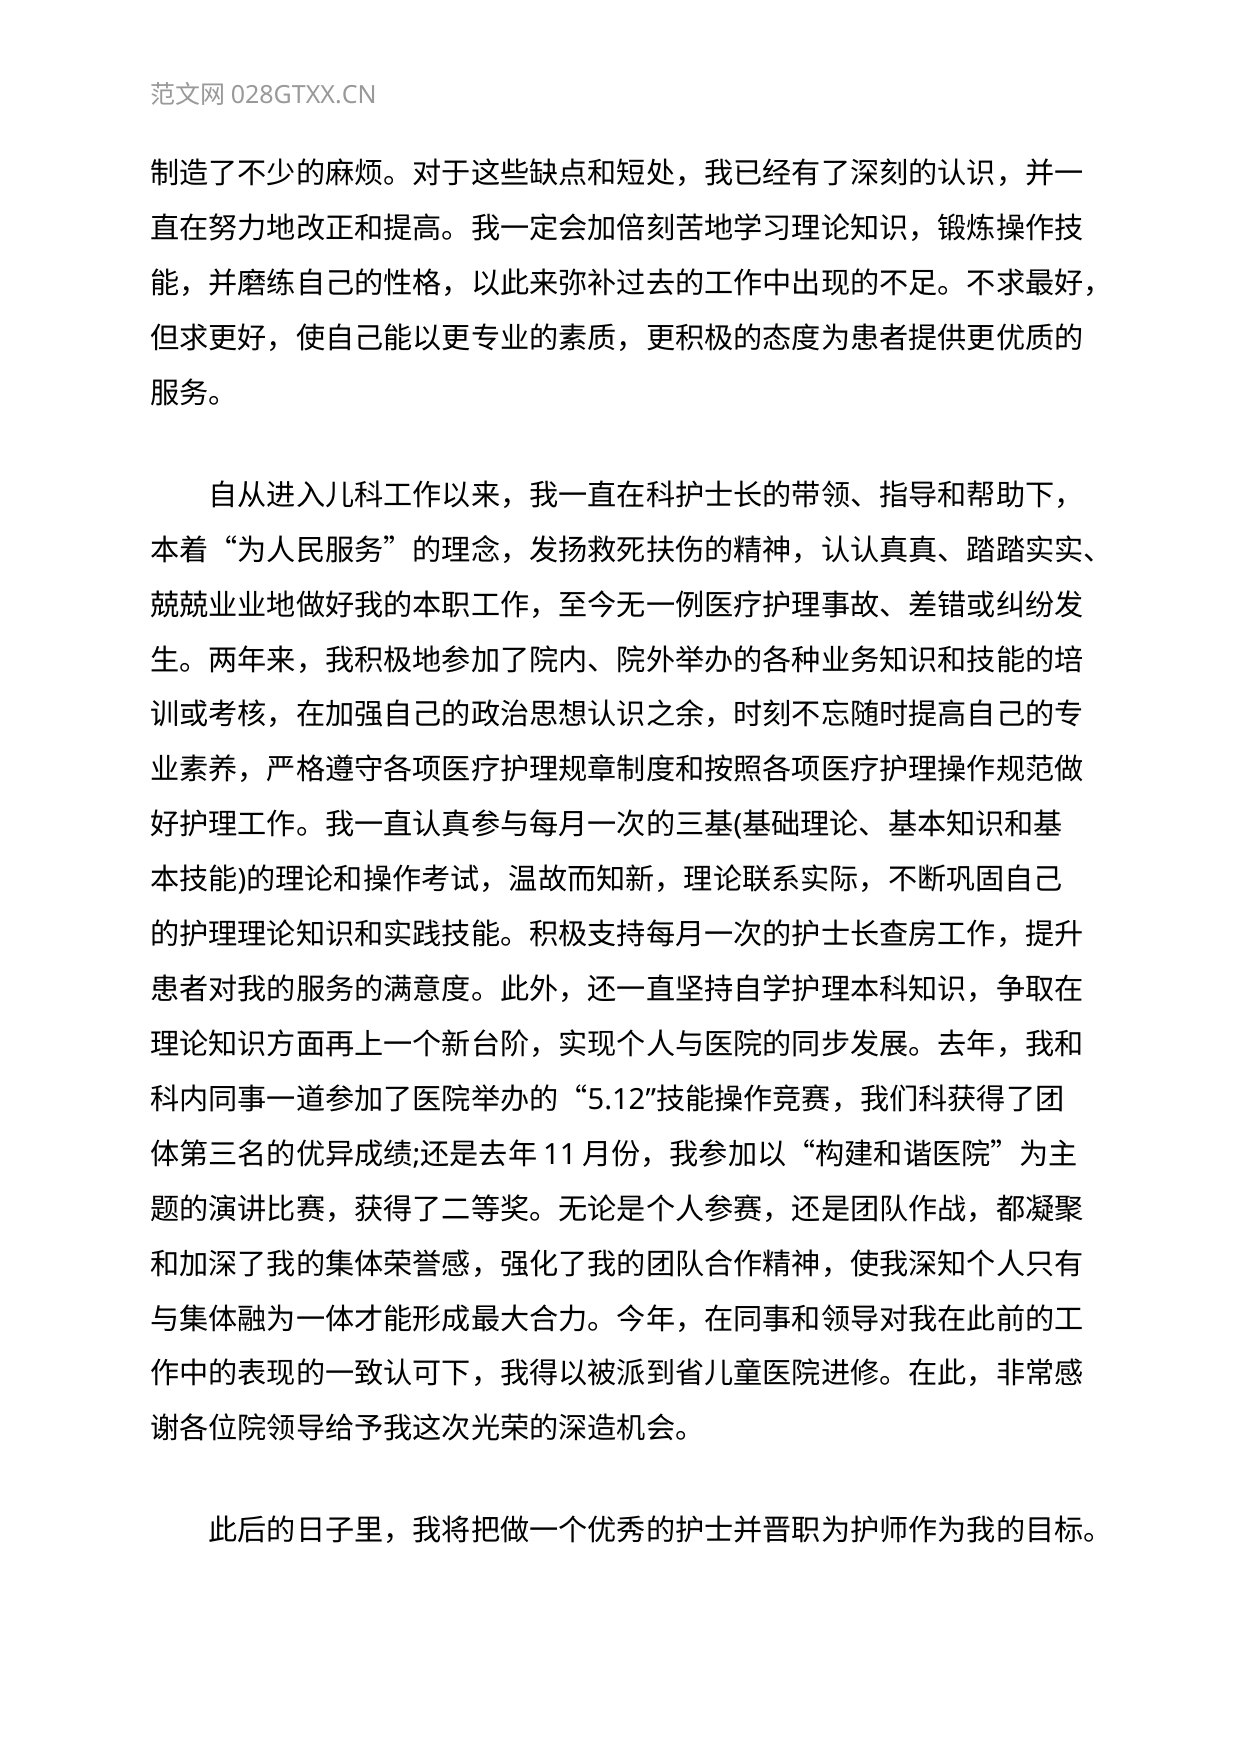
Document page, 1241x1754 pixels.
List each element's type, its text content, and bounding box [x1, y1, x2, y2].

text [150, 150, 1090, 412]
text 自从进入儿科工作以来，我一直在科护士长的带领、指导和帮助下，本着“为人民服务”的理念，发扬救死扶伤的精神，认认真真、踏踏实实、兢兢业业地做好我的本职工作，至今无一例医疗护理事故、差错或纠纷发生。两年来，我积极地参加了院内、院外举办的各种业务知识和技能的培训或考核，在加强自己的政治思想认识之余，时刻不忘随时提高自己的专业素养，严格遵守各项医疗护理规章制度和按照各项医疗护理操作规范做好护理工作。我一直认真参与每月一次的三基(基础理论、基本知识和基本技能)的理论和操作考试，温故而知新，理论联系实际，不断巩固自己的护理理论知识和实践技能。积极支持每月一次的护士长查房工作，提升患者对我的服务的满意度。此外，还一直坚持自学护理本科知识，争取在理论知识方面再上一个新台阶，实现个人与医院的同步发展。去年，我和科内同事一道参加了医院举办的“5.12”技能操作竞赛，我们科获得了团体第三名的优异成绩;还是去年11月份，我参加以“构建和谐医院”为主题的演讲比赛，获得了二等奖。无论是个人参赛，还是团队作战，都凝聚和加深了我的集体荣誉感，强化了我的团队合作精神，使我深知个人只有与集体融为一体才能形成最大合力。今年，在同事和领导对我在此前的工作中的表现的一致认可下，我得以被派到省儿童医院进修。在此，非常感谢各位院领导给予我这次光荣的深造机会。 [150, 471, 1090, 1447]
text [150, 1507, 1090, 1549]
